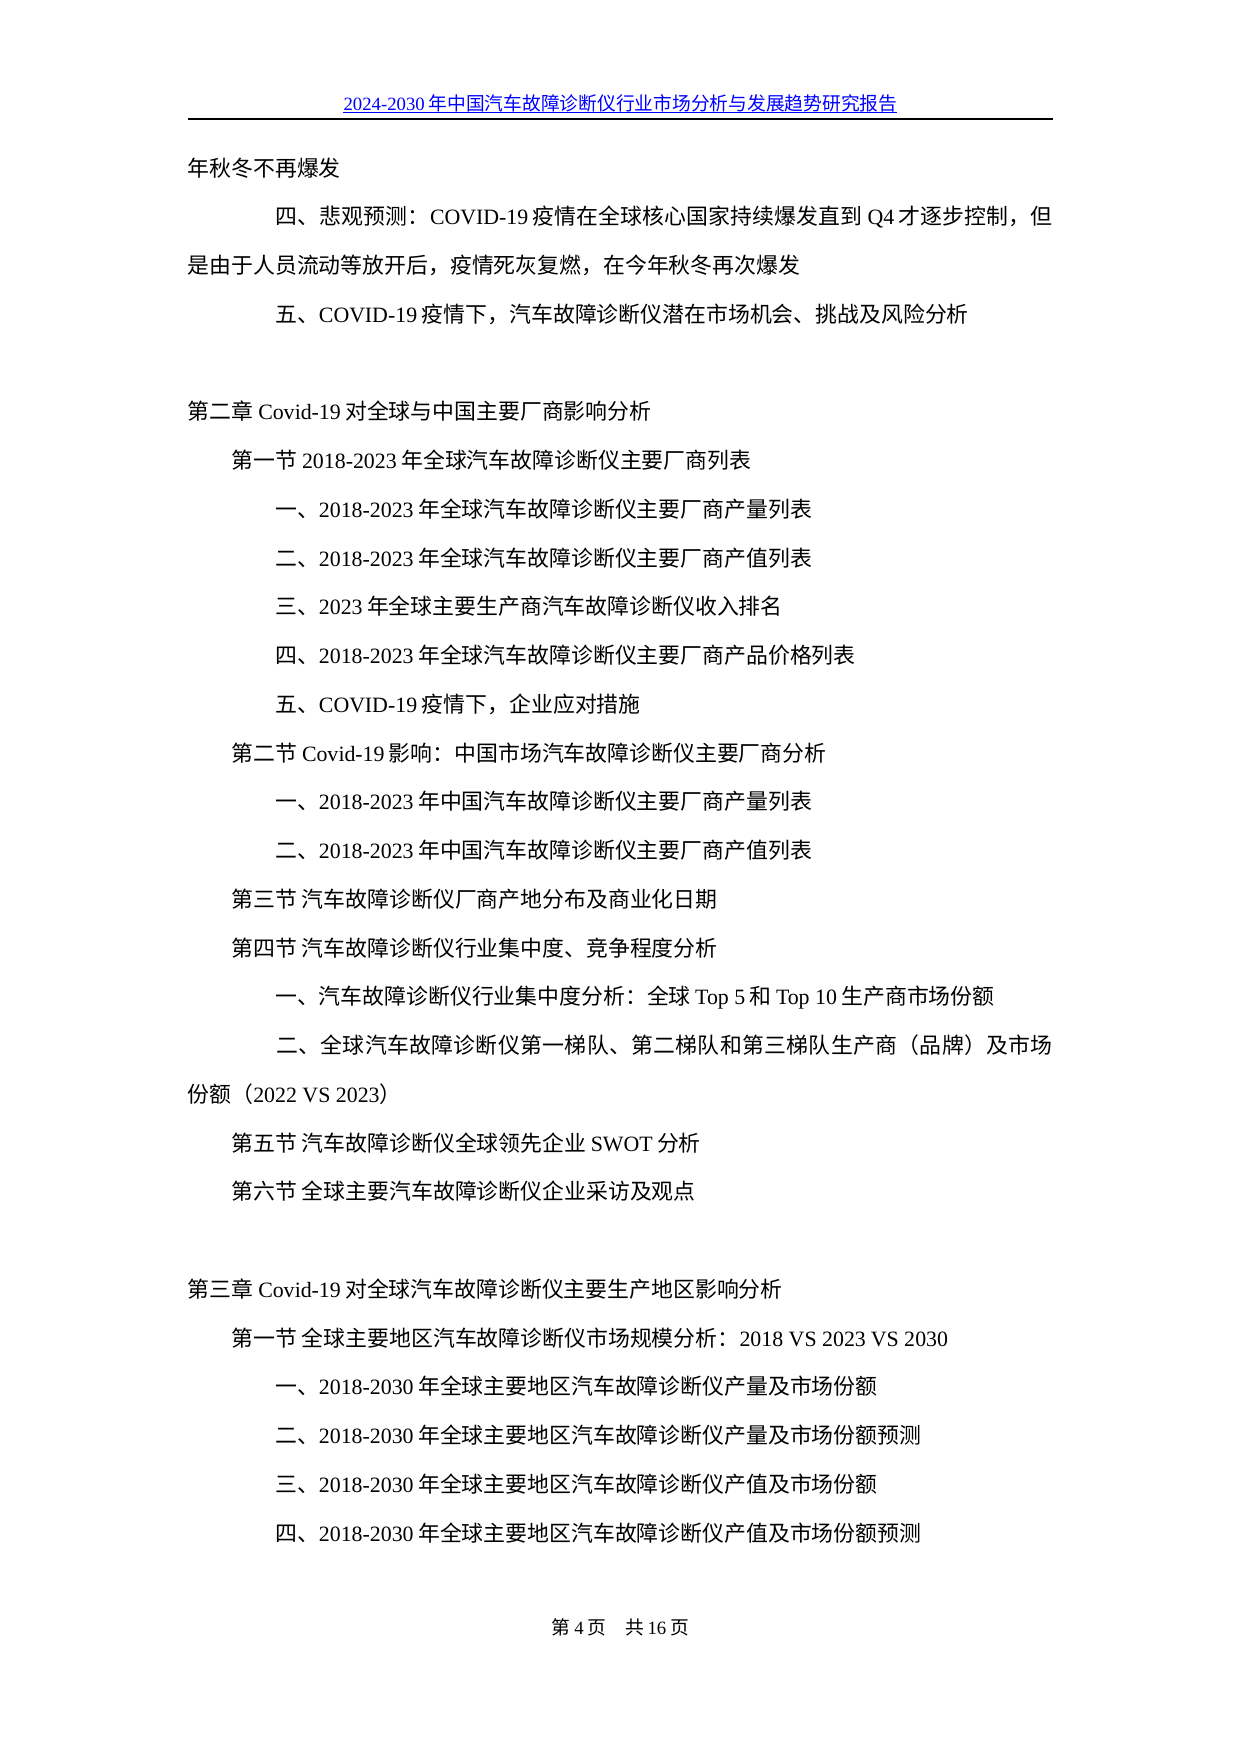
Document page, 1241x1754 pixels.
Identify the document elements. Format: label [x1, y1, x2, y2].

text [187, 150, 1053, 1548]
